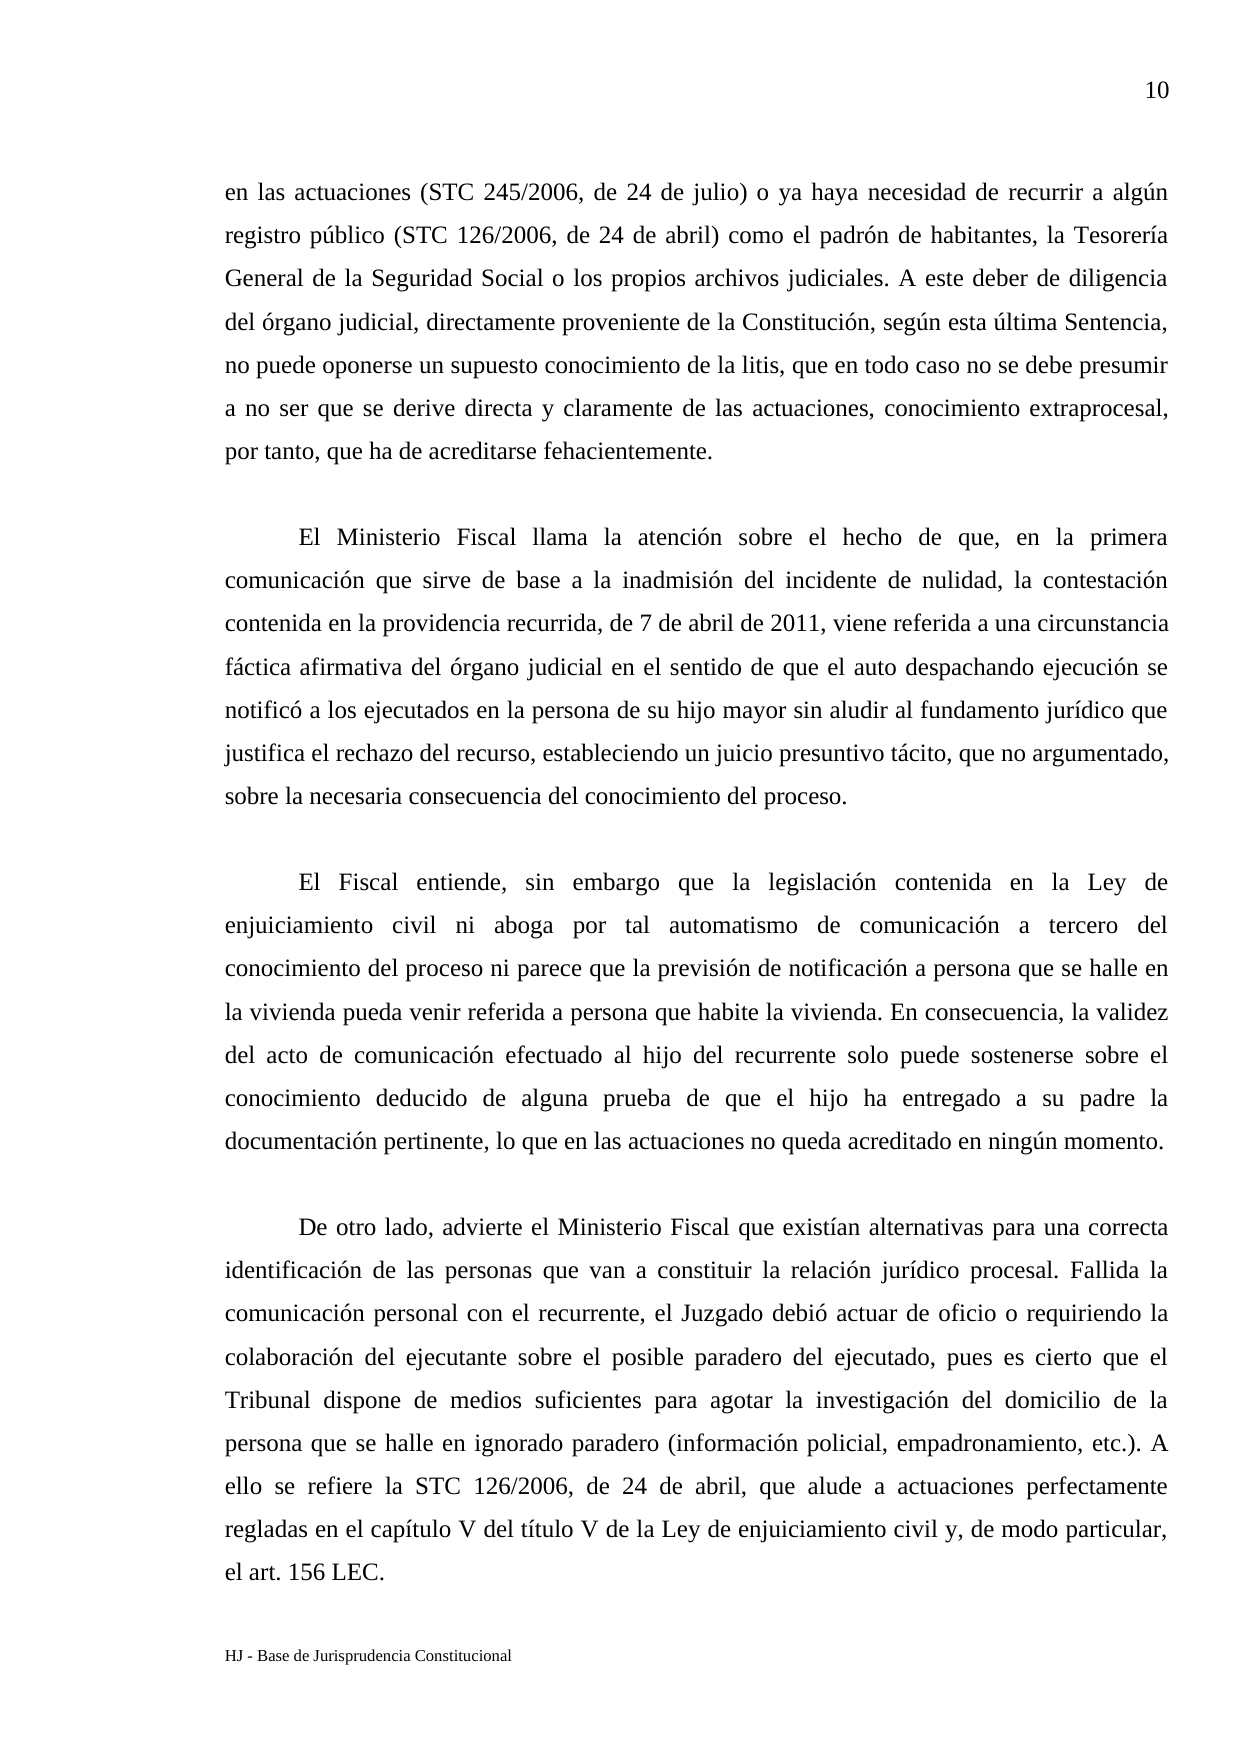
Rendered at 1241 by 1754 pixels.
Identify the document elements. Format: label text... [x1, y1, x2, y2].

text El Fiscal entiende, sin embargo que la legislación contenida en la Ley de enjuiciamiento civil ni aboga por tal automatismo de comunicación a tercero del conocimiento del proceso ni parece que la previsión de notificación a persona que se halle en la vivienda pueda venir referida a persona que habite la vivienda. En consecuencia, la validez del acto de comunicación efectuado al hijo del recurrente solo puede sostenerse sobre el conocimiento deducido de alguna prueba de que el hijo ha entregado a su padre la documentación pertinente, lo que en las actuaciones no queda acreditado en ningún momento. [224, 867, 1169, 1155]
text El Ministerio Fiscal llama la atención sobre el hecho de que, en la primera comunicación que sirve de base a la inadmisión del incidente de nulidad, la contestación contenida en la providencia recurrida, de 7 de abril de 2011, viene referida a una circunstancia fáctica afirmativa del órgano judicial en el sentido de que el auto despachando ejecución se notificó a los ejecutados en la persona de su hijo mayor sin aludir al fundamento jurídico que justifica el rechazo del recurso, estableciendo un juicio presuntivo tácito, que no argumentado, sobre la necesaria consecuencia del conocimiento del proceso. [224, 522, 1169, 810]
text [224, 177, 1169, 465]
text De otro lado, advierte el Ministerio Fiscal que existían alternativas para una correcta identificación de las personas que van a constituir la relación jurídico procesal. Fallida la comunicación personal con el recurrente, el Juzgado debió actuar de oficio o requiriendo la colaboración del ejecutante sobre el posible paradero del ejecutado, pues es cierto que el Tribunal dispone de medios suficientes para agotar la investigación del domicilio de la persona que se halle en ignorado paradero (información policial, empadronamiento, etc.). A ello se refiere la STC 126/2006, de 24 de abril, que alude a actuaciones perfectamente regladas en el capítulo V del título V de la Ley de enjuiciamiento civil y, de modo particular, el art. 156 LEC. [224, 1212, 1169, 1586]
